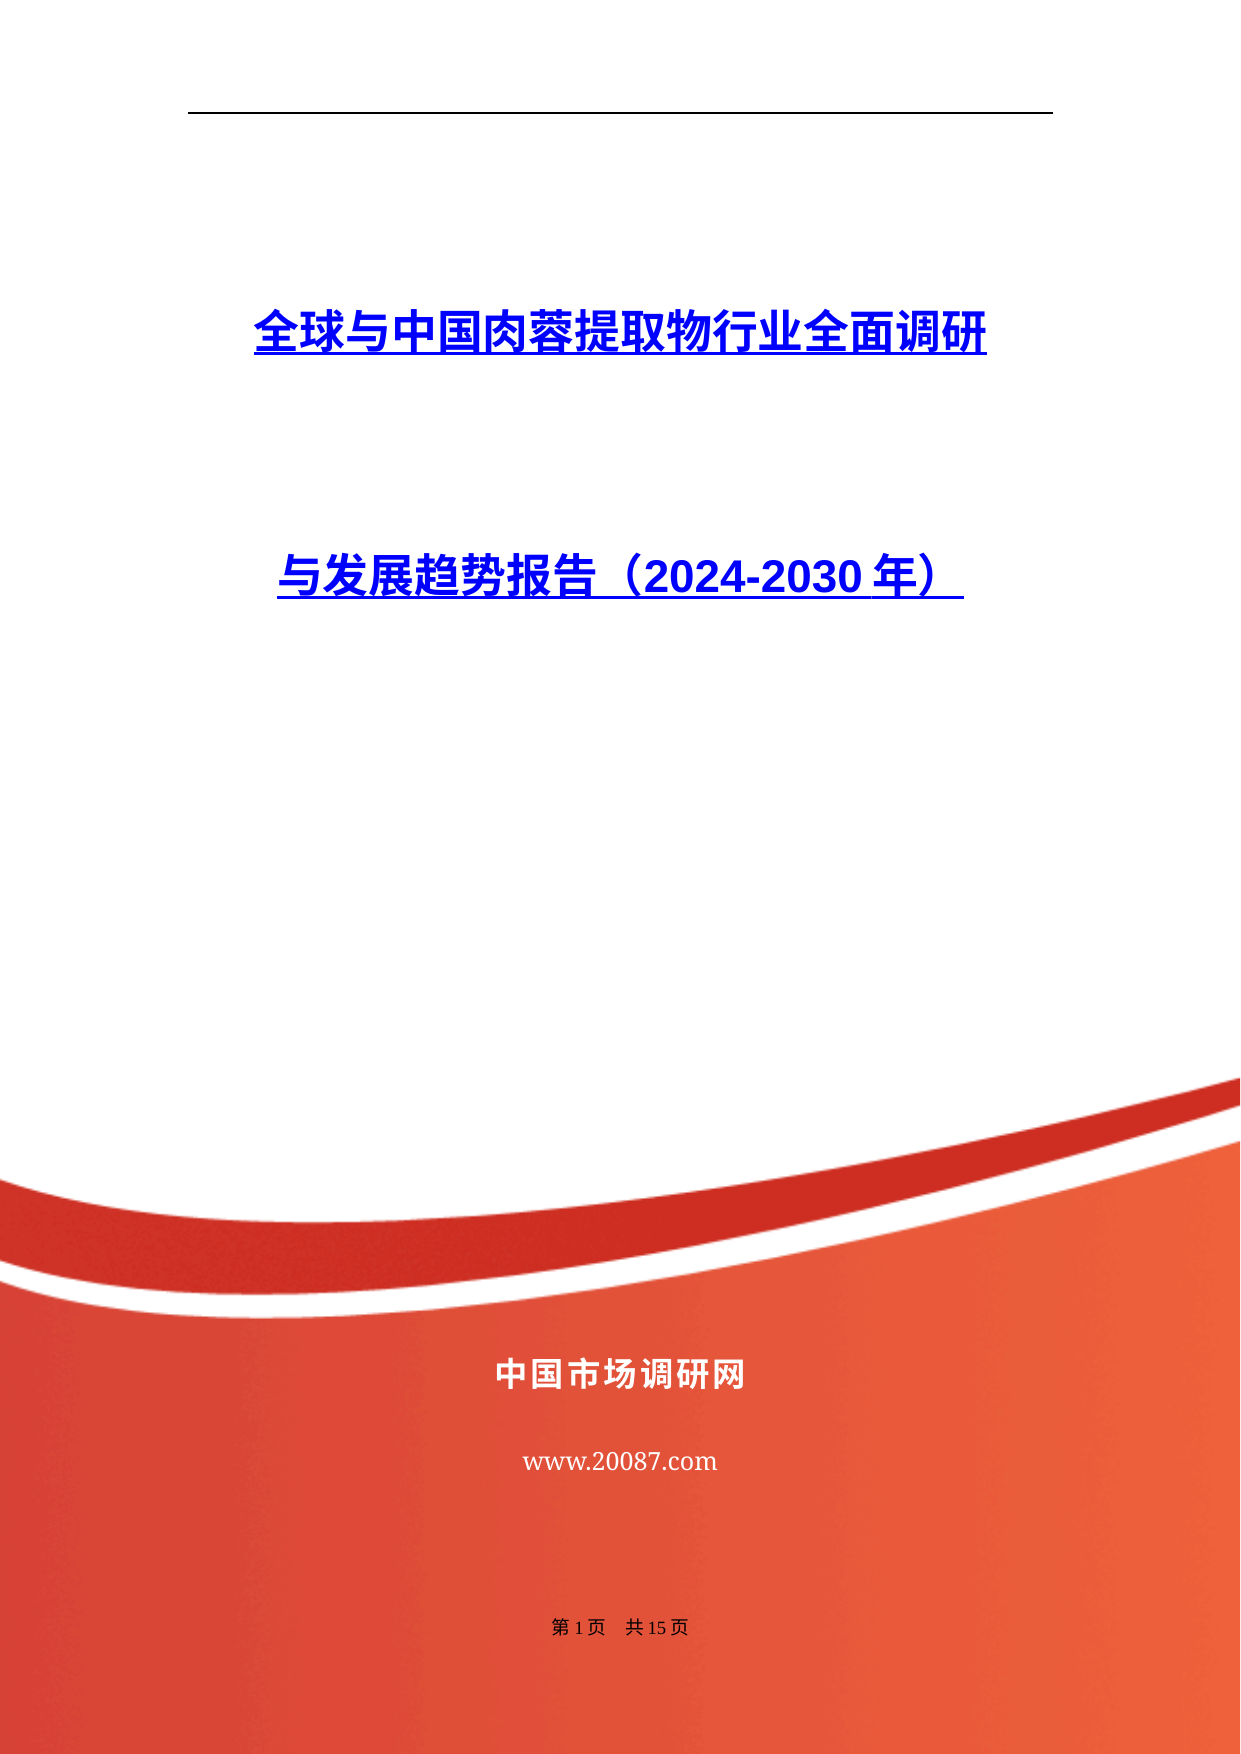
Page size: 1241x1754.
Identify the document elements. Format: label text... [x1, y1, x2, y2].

text www.20087.com [187, 1428, 1053, 1493]
subtitle 中国市场调研网 [187, 1339, 1053, 1404]
picture [0, 1006, 1241, 1754]
table_header 全球与中国肉蓉提取物行业全面调研与发展趋势报告（2024-2030年） [188, 207, 1053, 773]
